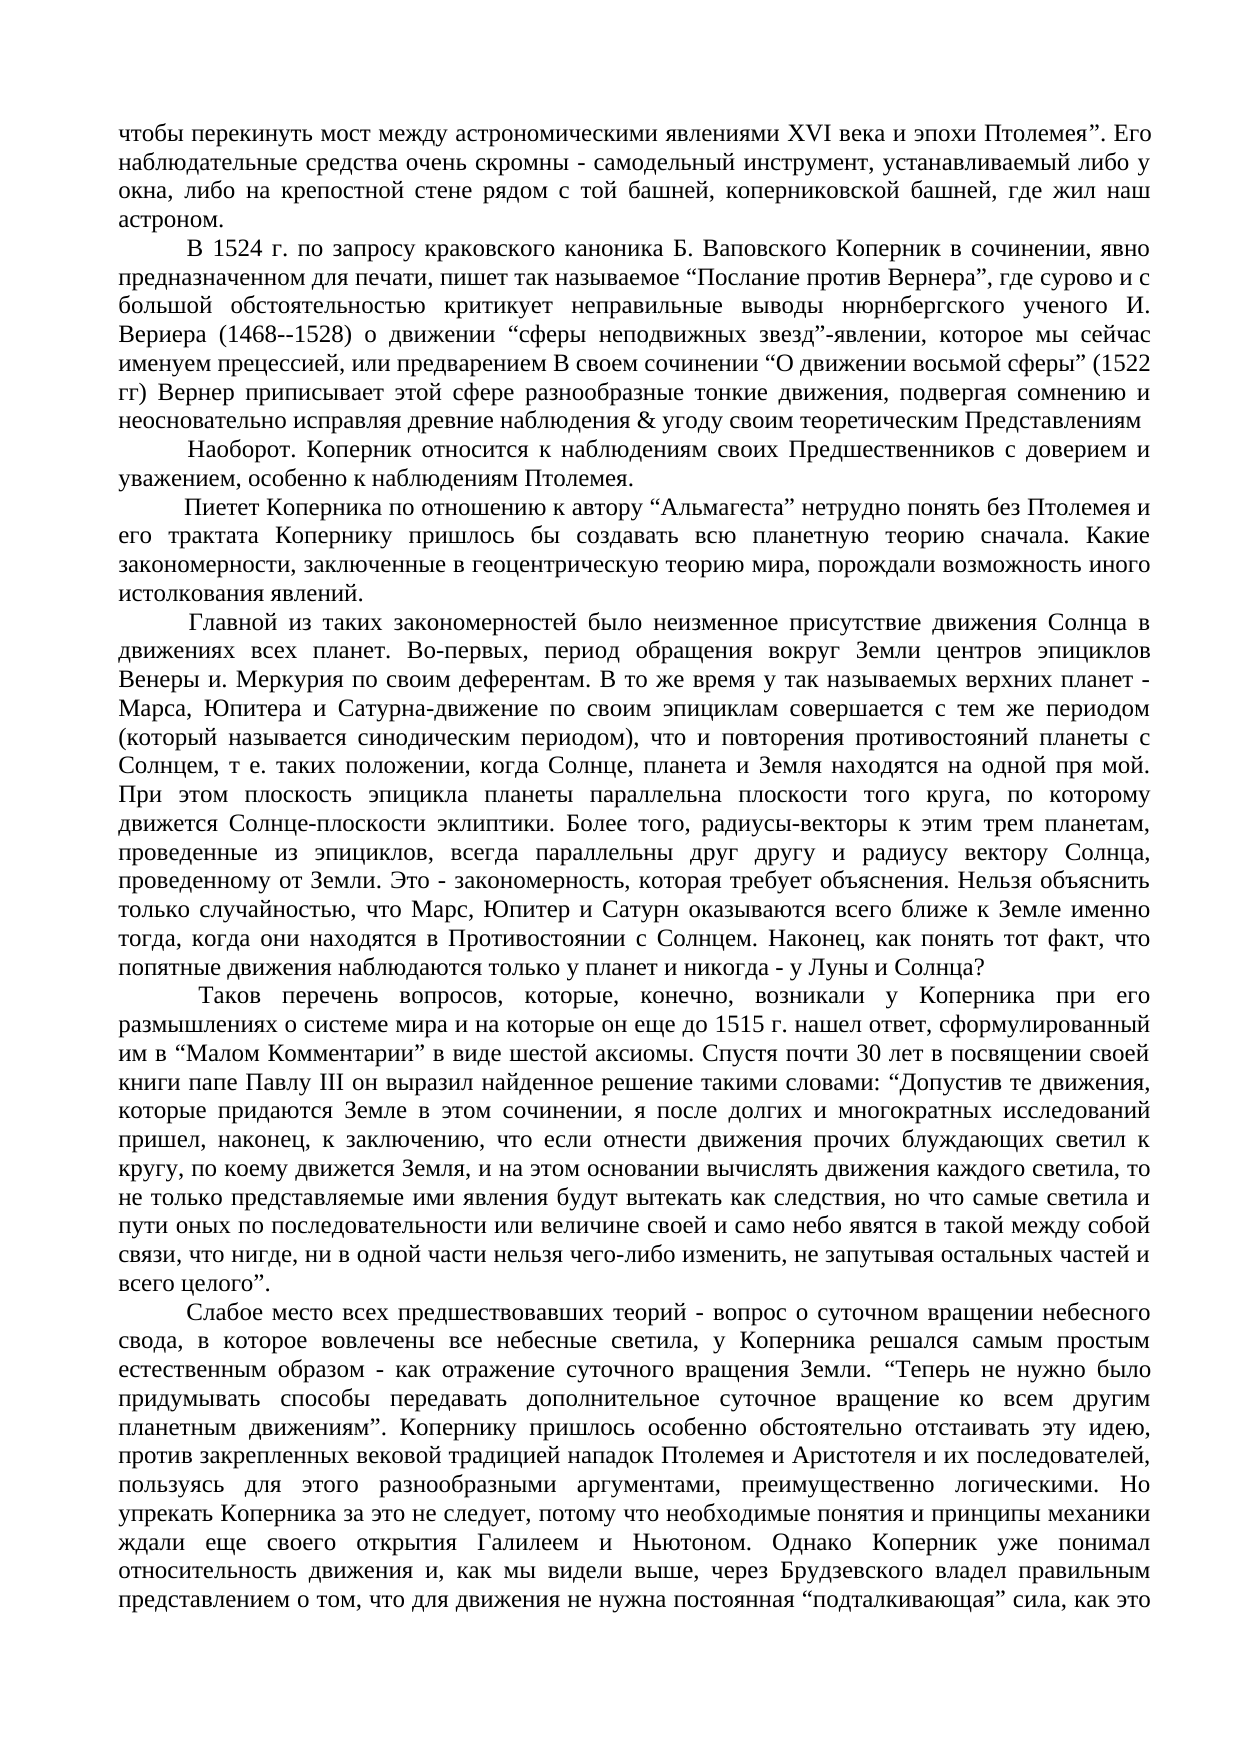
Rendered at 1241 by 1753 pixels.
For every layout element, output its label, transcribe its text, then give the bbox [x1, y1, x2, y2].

text Пиетет Коперника по отношению к автору “Альмагеста” нетрудно понять без Птолемея и его трактата Копернику пришлось бы создавать всю планетную теорию сначала. Какие закономерности, заключенные в геоцентрическую теорию мира, порождали возможность иного истолкования явлений. [118, 492, 1152, 607]
text В 1524 г. по запросу краковского каноника Б. Ваповского Коперник в сочинении, явно предназначенном для печати, пишет так называемое “Послание против Вернера”, где сурово и с большой обстоятельностью критикует неправильные выводы нюрнбергского ученого И. Вериера (1468--1528) о движении “сферы неподвижных звезд”-явлении, которое мы сейчас именуем прецессией, или предварением В своем сочинении “О движении восьмой сферы” (1522 гг) Вернер приписывает этой сфере разнообразные тонкие движения, подвергая сомнению и неосновательно исправляя древние наблюдения & угоду своим теоретическим Представлениям [118, 233, 1152, 434]
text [118, 1297, 1152, 1613]
text Главной из таких закономерностей было неизменное присутствие движения Солнца в движениях всех планет. Во-первых, период обращения вокруг Земли центров эпициклов Венеры и. Меркурия по своим деферентам. В то же время у так называемых верхних планет - Марса, Юпитера и Сатурна-движение по своим эпициклам совершается с тем же периодом (который называется синодическим периодом), что и повторения противостояний планеты с Солнцем, т е. таких положении, когда Солнце, планета и Земля находятся на одной пря мой. При этом плоскость эпицикла планеты параллельна плоскости того круга, по которому движется Солнце-плоскости эклиптики. Более того, радиусы-векторы к этим трем планетам, проведенные из эпициклов, всегда параллельны друг другу и радиусу вектору Солнца, проведенному от Земли. Это - закономерность, которая требует объяснения. Нельзя объяснить только случайностью, что Марс, Юпитер и Сатурн оказываются всего ближе к Земле именно тогда, когда они находятся в Противостоянии с Солнцем. Наконец, как понять тот факт, что попятные движения наблюдаются только у планет и никогда - у Луны и Солнца? [118, 607, 1152, 981]
text Наоборот. Коперник относится к наблюдениям своих Предшественников с доверием и уважением, особенно к наблюдениям Птолемея. [118, 434, 1152, 492]
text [118, 118, 1152, 233]
text Таков перечень вопросов, которые, конечно, возникали у Коперника при его размышлениях о системе мира и на которые он еще до 1515 г. нашел ответ, сформулированный им в “Малом Комментарии” в виде шестой аксиомы. Спустя почти 30 лет в посвящении своей книги папе Павлу III он выразил найденное решение такими словами: “Допустив те движения, которые придаются Земле в этом сочинении, я после долгих и многократных исследований пришел, наконец, к заключению, что если отнести движения прочих блуждающих светил к кругу, по коему движется Земля, и на этом основании вычислять движения каждого светила, то не только представляемые ими явления будут вытекать как следствия, но что самые светила и пути оных по последовательности или величине своей и само небо явятся в такой между собой связи, что нигде, ни в одной части нельзя чего-либо изменить, не запутывая остальных частей и всего целого”. [118, 981, 1152, 1297]
